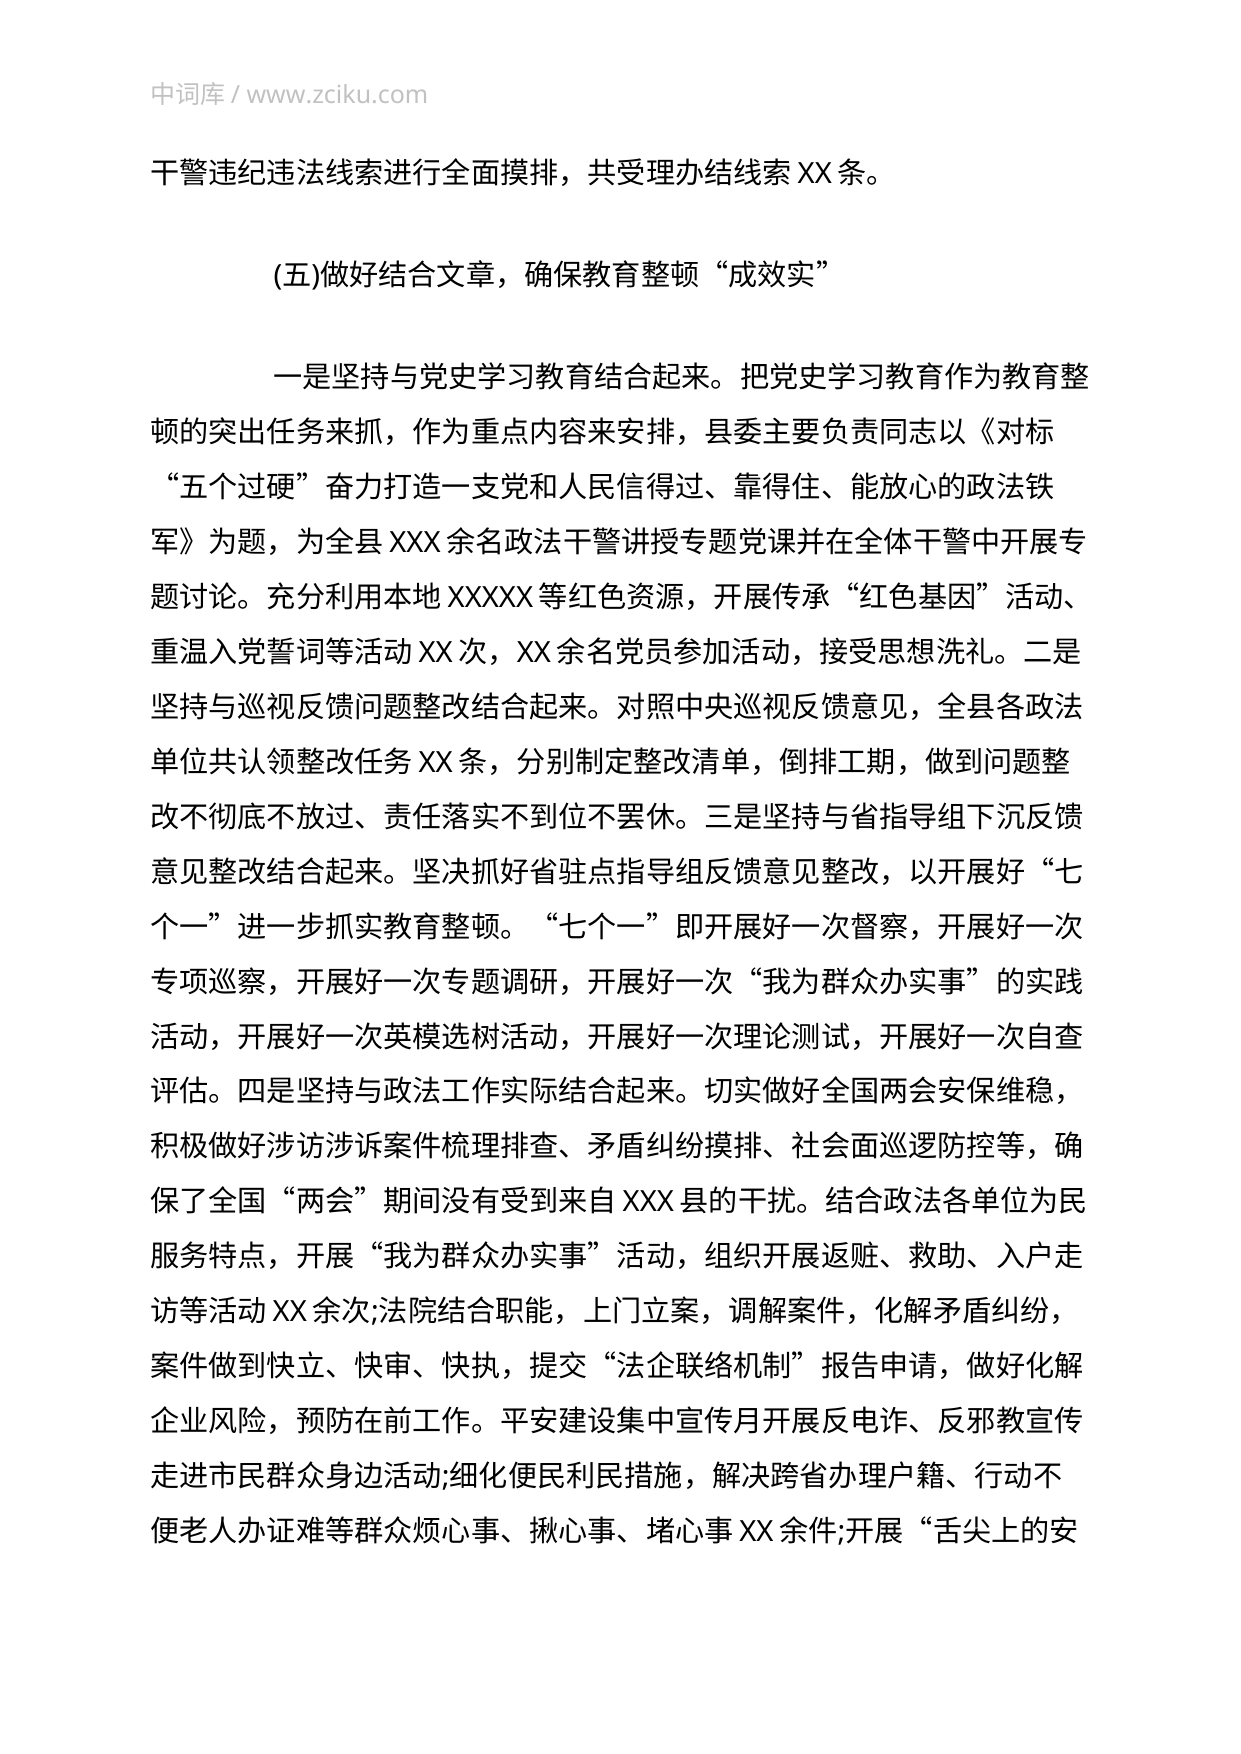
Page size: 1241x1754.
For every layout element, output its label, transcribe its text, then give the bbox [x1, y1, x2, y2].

text (五)做好结合文章，确保教育整顿“成效实” [150, 252, 1090, 294]
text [150, 150, 1090, 192]
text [150, 354, 1090, 1550]
